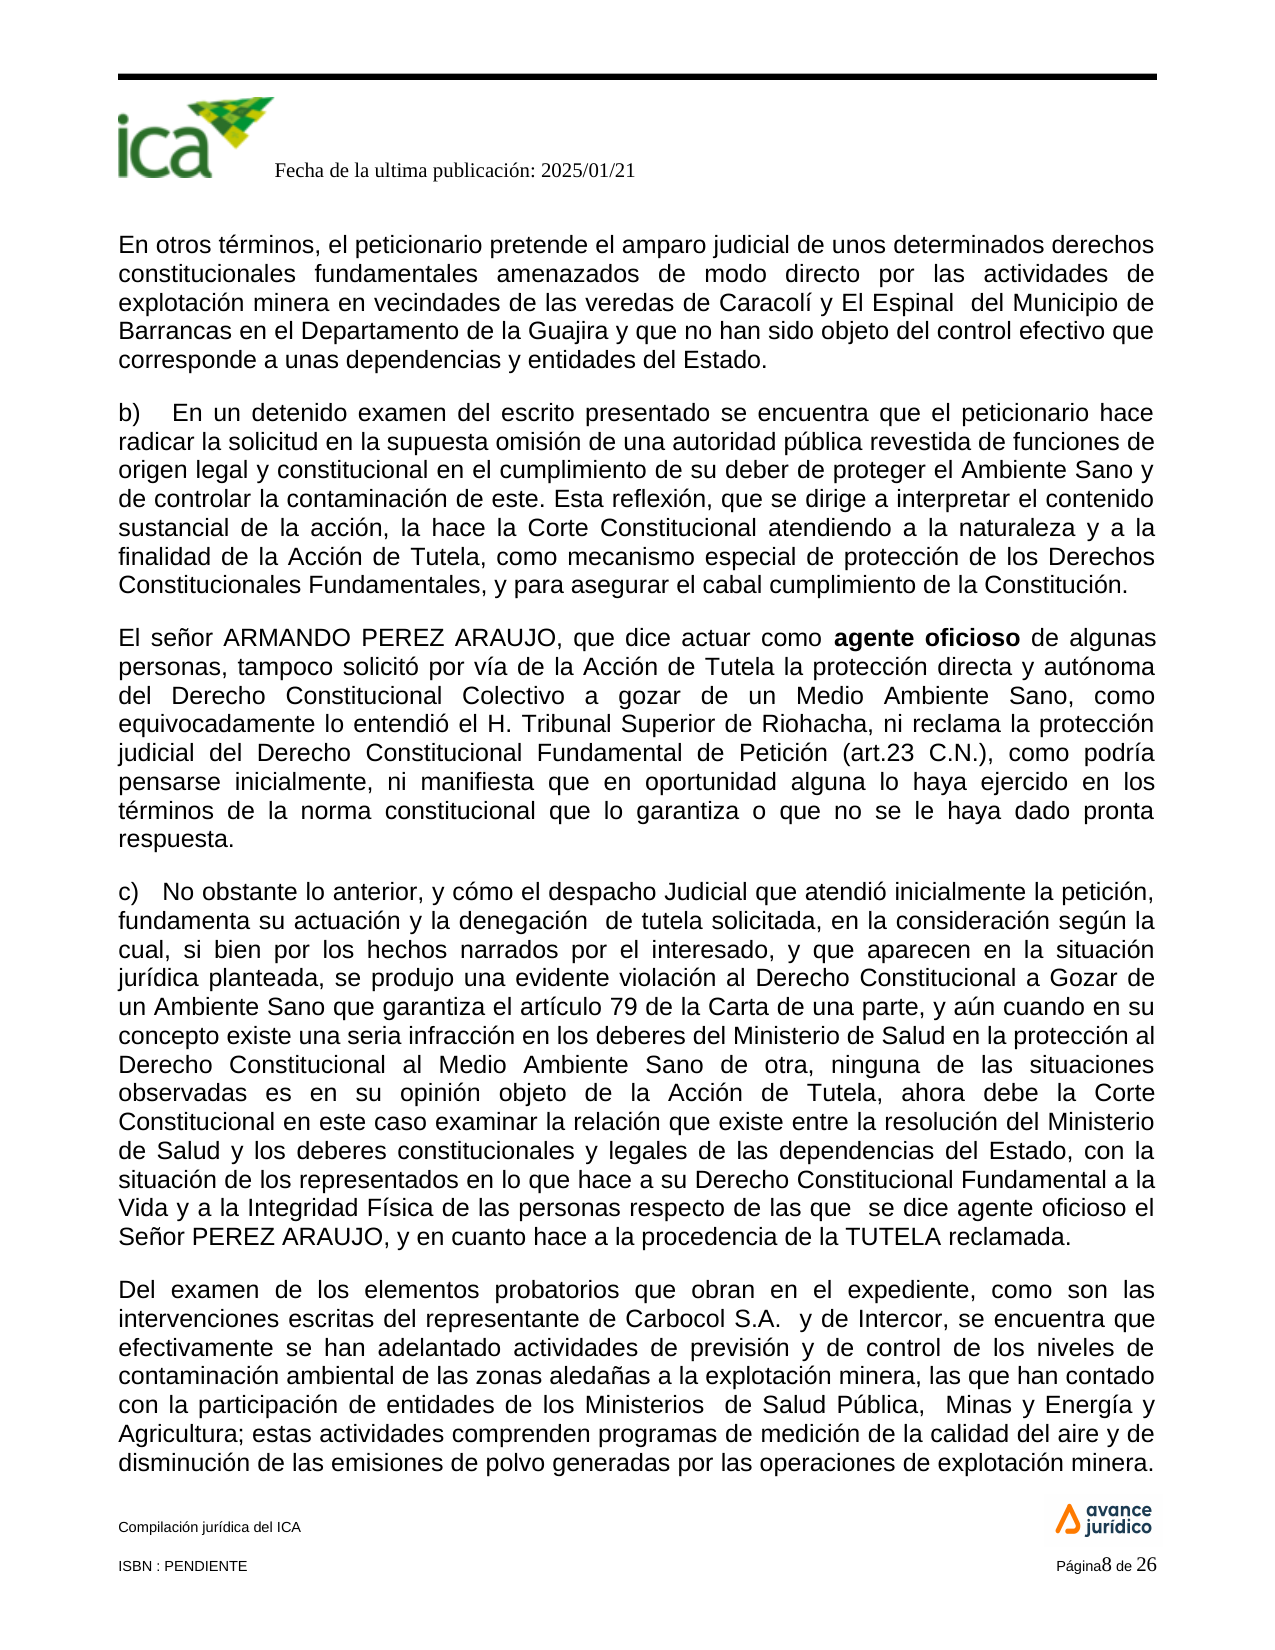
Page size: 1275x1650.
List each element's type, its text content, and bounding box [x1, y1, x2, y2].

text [118, 1275, 1157, 1476]
text c) No obstante lo anterior, y cómo el despacho Judicial que atendió inicialmente la petición, fundamenta su actuación y la denegación de tutela solicitada, en la consideración según la cual, si bien por los hechos narrados por el interesado, y que aparecen en la situación jurídica planteada, se produjo una evidente violación al Derecho Constitucional a Gozar de un Ambiente Sano que garantiza el artículo 79 de la Carta de una parte, y aún cuando en su concepto existe una seria infracción en los deberes del Ministerio de Salud en la protección al Derecho Constitucional al Medio Ambiente Sano de otra, ninguna de las situaciones observadas es en su opinión objeto de la Acción de Tutela, ahora debe la Corte Constitucional en este caso examinar la relación que existe entre la resolución del Ministerio de Salud y los deberes constitucionales y legales de las dependencias del Estado, con la situación de los representados en lo que hace a su Derecho Constitucional Fundamental a la Vida y a la Integridad Física de las personas respecto de las que se dice agente oficioso el Señor PEREZ ARAUJO, y en cuanto hace a la procedencia de la TUTELA reclamada. [118, 877, 1157, 1251]
text b) En un detenido examen del escrito presentado se encuentra que el peticionario hace radicar la solicitud en la supuesta omisión de una autoridad pública revestida de funciones de origen legal y constitucional en el cumplimiento de su deber de proteger el Ambiente Sano y de controlar la contaminación de este. Esta reflexión, que se dirige a interpretar el contenido sustancial de la acción, la hace la Corte Constitucional atendiendo a la naturaleza y a la finalidad de la Acción de Tutela, como mecanismo especial de protección de los Derechos Constitucionales Fundamentales, y para asegurar el cabal cumplimiento de la Constitución. [118, 398, 1157, 599]
text El señor ARMANDO PEREZ ARAUJO, que dice actuar como agente oficioso de algunas personas, tampoco solicitó por vía de la Acción de Tutela la protección directa y autónoma del Derecho Constitucional Colectivo a gozar de un Medio Ambiente Sano, como equivocadamente lo entendió el H. Tribunal Superior de Riohacha, ni reclama la protección judicial del Derecho Constitucional Fundamental de Petición (art.23 C.N.), como podría pensarse inicialmente, ni manifiesta que en oportunidad alguna lo haya ejercido en los términos de la norma constitucional que lo garantiza o que no se le haya dado pronta respuesta. [118, 623, 1157, 853]
text En otros términos, el peticionario pretende el amparo judicial de unos determinados derechos constitucionales fundamentales amenazados de modo directo por las actividades de explotación minera en vecindades de las veredas de Caracolí y El Espinal del Municipio de Barrancas en el Departamento de la Guajira y que no han sido objeto del control efectivo que corresponde a unas dependencias y entidades del Estado. [118, 230, 1157, 374]
